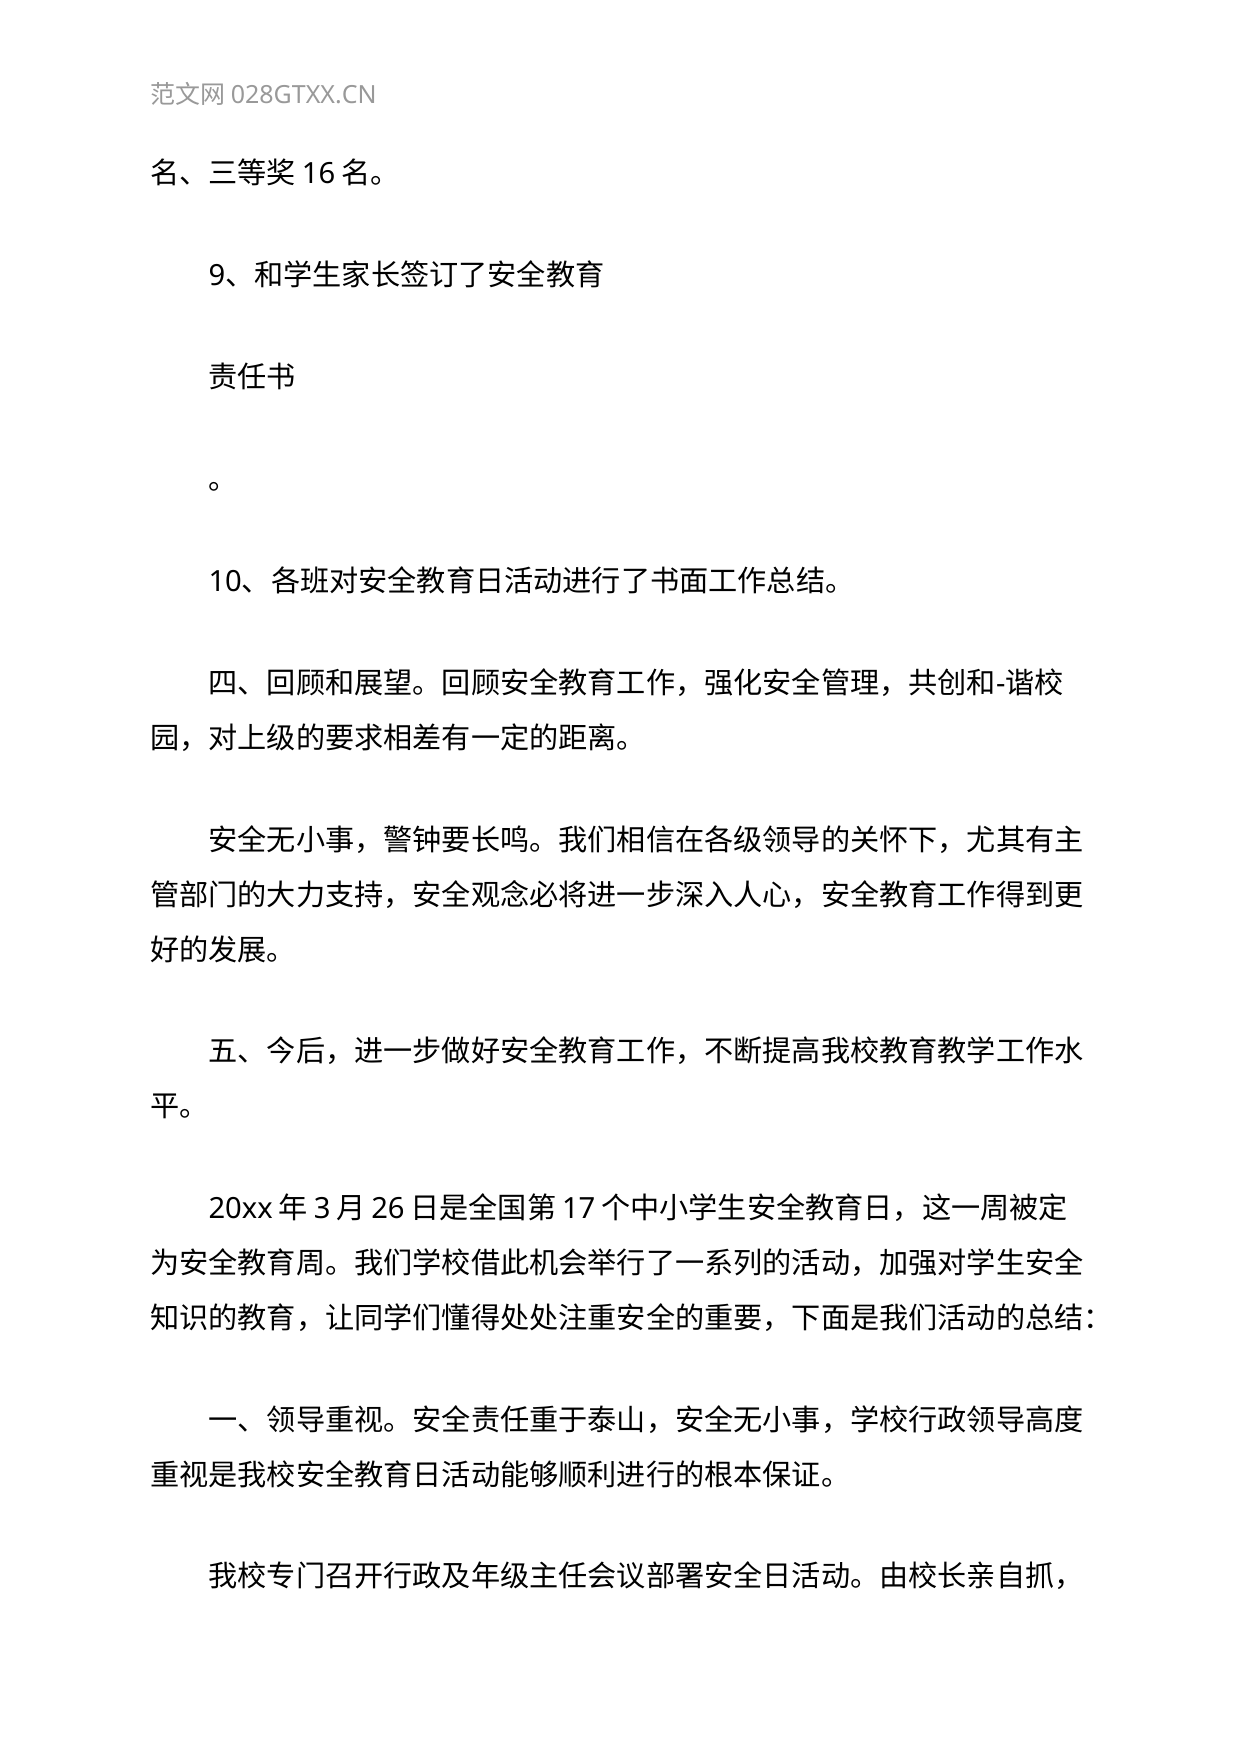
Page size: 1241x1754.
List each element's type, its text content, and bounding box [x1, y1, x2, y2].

text 一、领导重视。安全责任重于泰山，安全无小事，学校行政领导高度重视是我校安全教育日活动能够顺利进行的根本保证。 [150, 1396, 1090, 1493]
text 四、回顾和展望。回顾安全教育工作，强化安全管理，共创和-谐校园，对上级的要求相差有一定的距离。 [150, 659, 1090, 757]
text 安全无小事，警钟要长鸣。我们相信在各级领导的关怀下，尤其有主管部门的大力支持，安全观念必将进一步深入人心，安全教育工作得到更好的发展。 [150, 816, 1090, 968]
text 10、各班对安全教育日活动进行了书面工作总结。 [150, 557, 1090, 600]
text 20xx年3月26日是全国第17个中小学生安全教育日，这一周被定为安全教育周。我们学校借此机会举行了一系列的活动，加强对学生安全知识的教育，让同学们懂得处处注重安全的重要，下面是我们活动的总结： [150, 1184, 1090, 1337]
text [150, 1553, 1090, 1595]
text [150, 150, 1090, 192]
text 。 [150, 456, 1090, 498]
text 责任书 [150, 354, 1090, 396]
text 五、今后，进一步做好安全教育工作，不断提高我校教育教学工作水平。 [150, 1028, 1090, 1125]
text 9、和学生家长签订了安全教育 [150, 252, 1090, 294]
